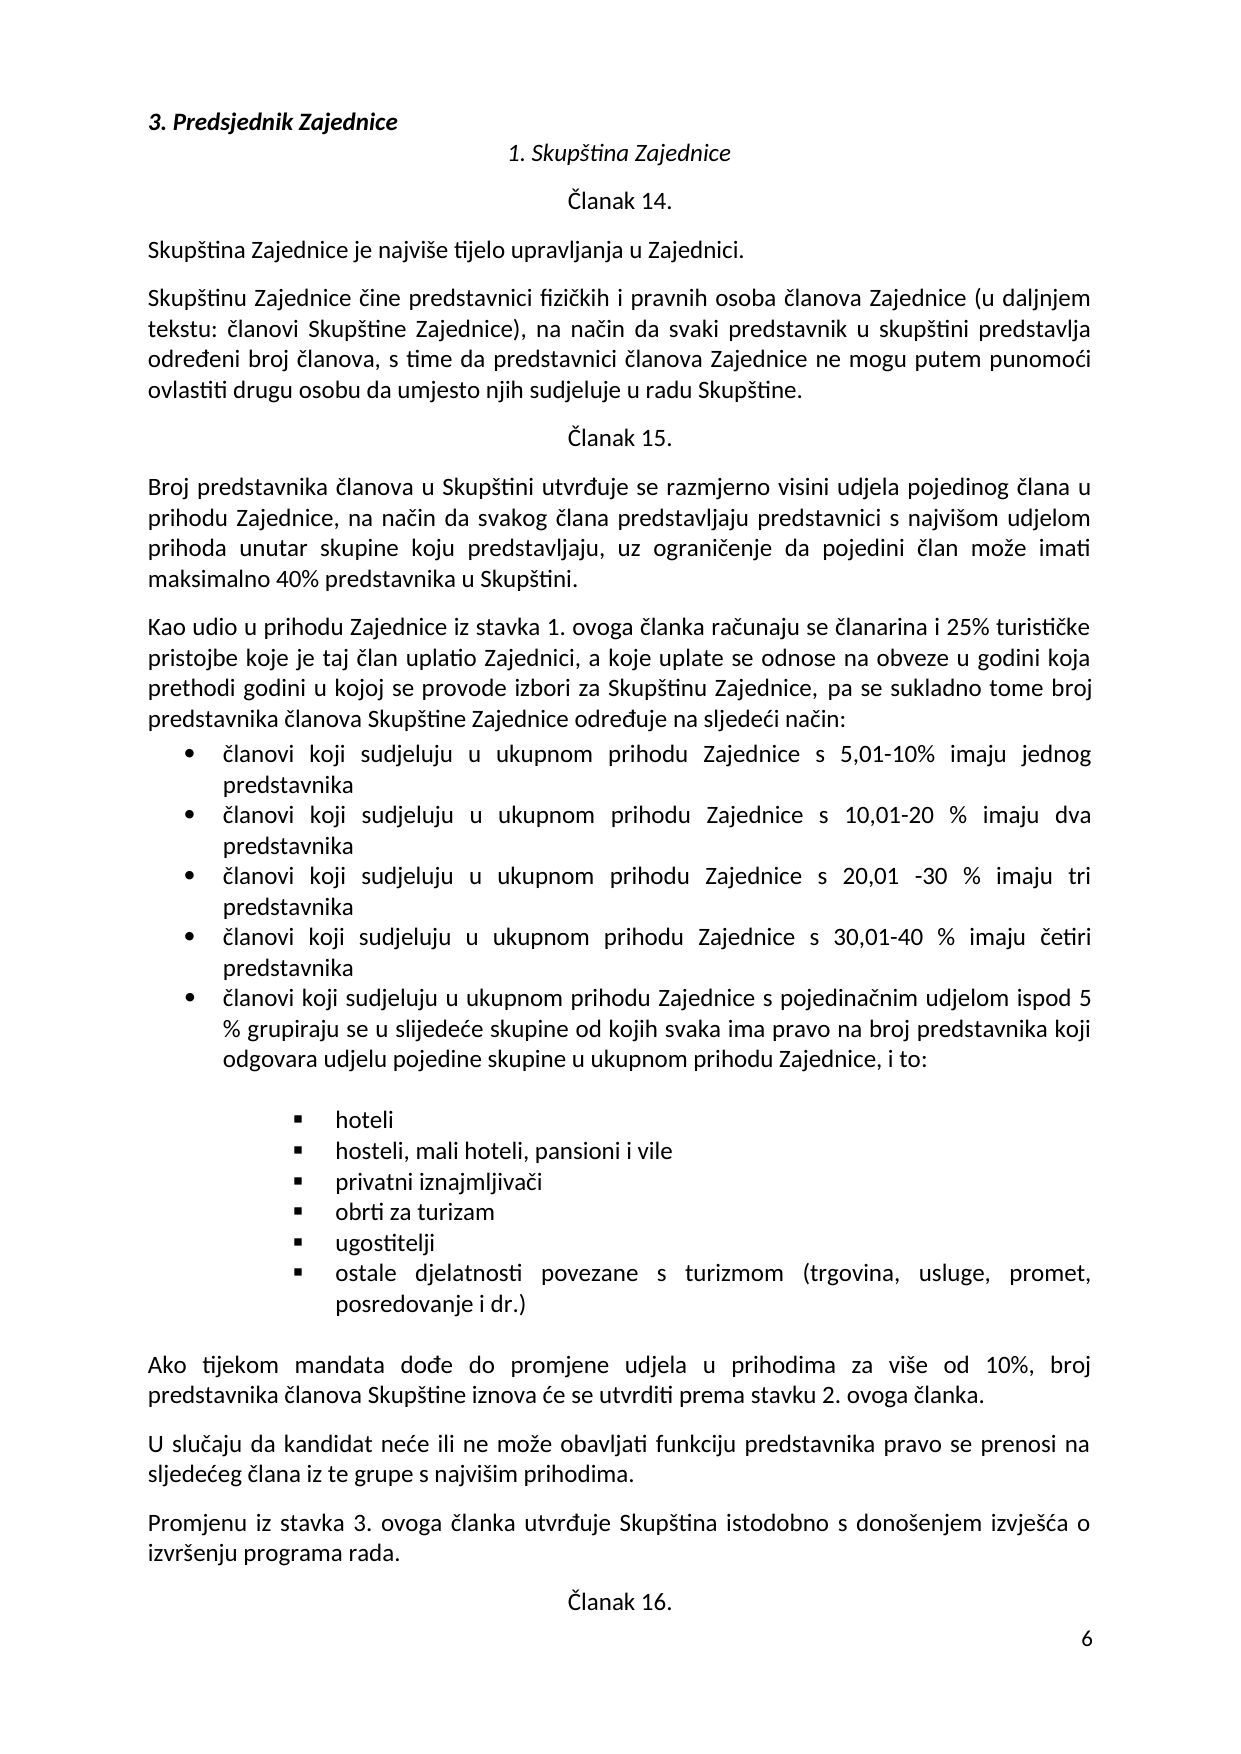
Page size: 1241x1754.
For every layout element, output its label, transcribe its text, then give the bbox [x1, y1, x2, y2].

text Promjenu iz stavka 3. ovoga članka utvrđuje Skupština istodobno s donošenjem izvješća o izvršenju programa rada. [148, 1507, 1092, 1568]
text 1. Skupština Zajednice [148, 137, 1092, 167]
list članovi koji sudjeluju u ukupnom prihodu Zajednice s 5,01-10% imaju jednog predstavnika [185, 738, 1092, 799]
text Članak 16. [148, 1586, 1092, 1616]
list članovi koji sudjeluju u ukupnom prihodu Zajednice s 20,01 -30 % imaju tri predstavnika [185, 860, 1092, 921]
list hoteli [298, 1104, 1092, 1135]
list ostale djelatnosti povezane s turizmom (trgovina, usluge, promet, posredovanje i dr.) [298, 1257, 1092, 1318]
list članovi koji sudjeluju u ukupnom prihodu Zajednice s pojedinačnim udjelom ispod 5 % grupiraju se u slijedeće skupine od kojih svaka ima pravo na broj predstavnika koji odgovara udjelu pojedine skupine u ukupnom prihodu Zajednice, i to: [186, 982, 1092, 1074]
text U slučaju da kandidat neće ili ne može obavljati funkciju predstavnika pravo se prenosi na sljedećeg člana iz te grupe s najvišim prihodima. [148, 1428, 1092, 1489]
list hosteli, mali hoteli, pansioni i vile [298, 1135, 1092, 1166]
text Broj predstavnika članova u Skupštini utvrđuje se razmjerno visini udjela pojedinog člana u prihodu Zajednice, na način da svakog člana predstavljaju predstavnici s najvišom udjelom prihoda unutar skupine koju predstavljaju, uz ograničenje da pojedini član može imati maksimalno 40% predstavnika u Skupštini. [148, 471, 1092, 593]
list privatni iznajmljivači [298, 1166, 1092, 1196]
text Skupštinu Zajednice čine predstavnici fizičkih i pravnih osoba članova Zajednice (u daljnjem tekstu: članovi Skupštine Zajednice), na način da svaki predstavnik u skupštini predstavlja određeni broj članova, s time da predstavnici članova Zajednice ne mogu putem punomoći ovlastiti drugu osobu da umjesto njih sudjeluje u radu Skupštine. [148, 282, 1092, 404]
list ugostitelji [298, 1227, 1092, 1257]
list članovi koji sudjeluju u ukupnom prihodu Zajednice s 30,01-40 % imaju četiri predstavnika [185, 921, 1092, 982]
text Skupština Zajednice je najviše tijelo upravljanja u Zajednici. [148, 234, 1092, 264]
text 3. Predsjednik Zajednice [148, 106, 1092, 137]
list obrti za turizam [298, 1196, 1092, 1227]
text Članak 14. [148, 185, 1092, 216]
text Ako tijekom mandata dođe do promjene udjela u prihodima za više od 10%, broj predstavnika članova Skupštine iznova će se utvrditi prema stavku 2. ovoga članka. [148, 1349, 1092, 1410]
text Kao udio u prihodu Zajednice iz stavka 1. ovoga članka računaju se članarina i 25% turističke pristojbe koje je taj član uplatio Zajednici, a koje uplate se odnose na obveze u godini koja prethodi godini u kojoj se provode izbori za Skupštinu Zajednice, pa se sukladno tome broj predstavnika članova Skupštine Zajednice određuje na sljedeći način: [148, 611, 1092, 733]
list članovi koji sudjeluju u ukupnom prihodu Zajednice s 10,01-20 % imaju dva predstavnika [185, 799, 1092, 860]
text Članak 15. [148, 423, 1092, 453]
